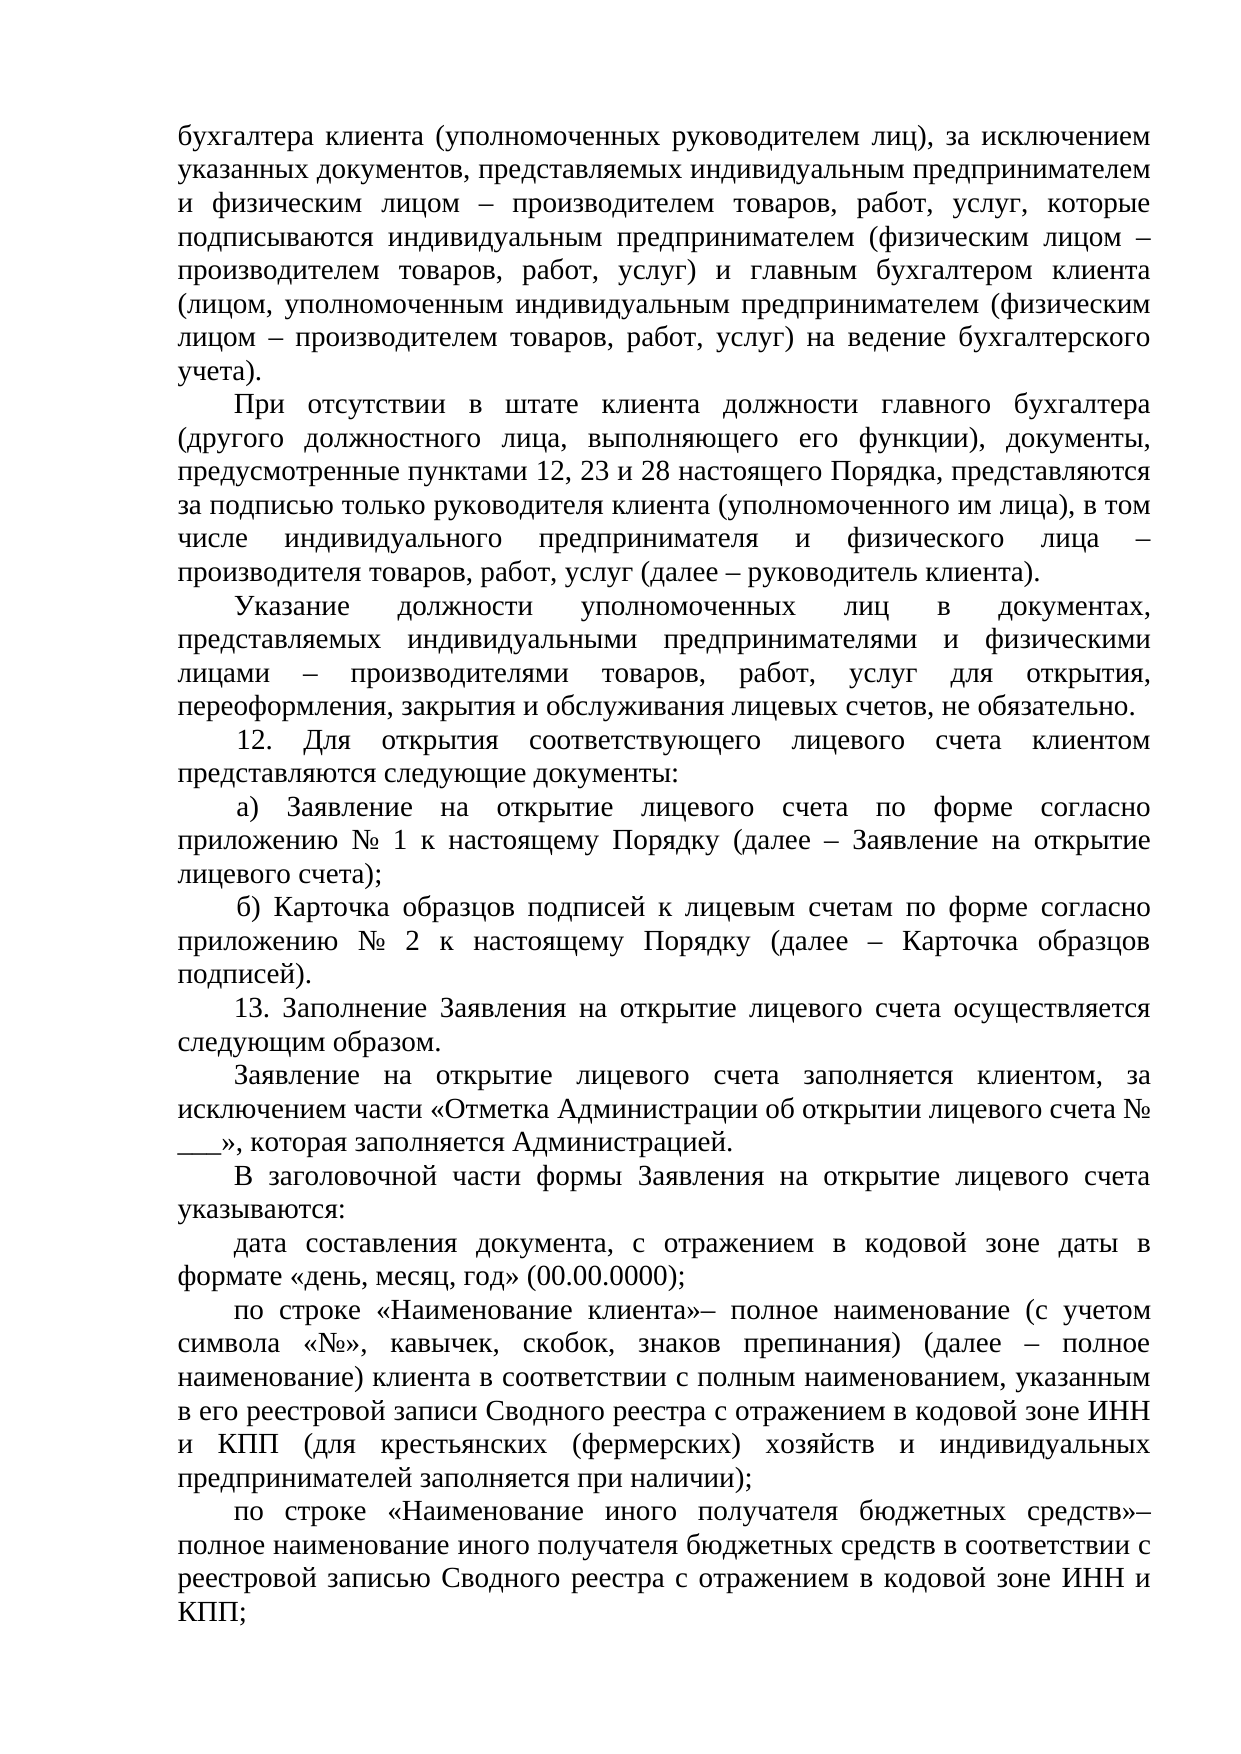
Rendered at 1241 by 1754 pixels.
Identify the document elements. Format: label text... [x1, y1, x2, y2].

text 13. Заполнение Заявления на открытие лицевого счета осуществляется следующим образом. [177, 990, 1152, 1057]
text по строке «Наименование клиента»– полное наименование (с учетом символа «№», кавычек, скобок, знаков препинания) (далее – полное наименование) клиента в соответствии с полным наименованием, указанным в его реестровой записи Сводного реестра с отражением в кодовой зоне ИНН и КПП (для крестьянских (фермерских) хозяйств и индивидуальных предпринимателей заполняется при наличии); [177, 1292, 1152, 1493]
text а) Заявление на открытие лицевого счета по форме согласно приложению № 1 к настоящему Порядку (далее – Заявление на открытие лицевого счета); [177, 789, 1152, 889]
text Заявление на открытие лицевого счета заполняется клиентом, за исключением части «Отметка Администрации об открытии лицевого счета № ___», которая заполняется Администрацией. [177, 1057, 1152, 1158]
text В заголовочной части формы Заявления на открытие лицевого счета указываются: [177, 1158, 1152, 1225]
text б) Карточка образцов подписей к лицевым счетам по форме согласно приложению № 2 к настоящему Порядку (далее – Карточка образцов подписей). [177, 889, 1152, 990]
text дата составления документа, с отражением в кодовой зоне даты в формате «день, месяц, год» (00.00.0000); [177, 1225, 1152, 1292]
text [177, 118, 1152, 386]
text по строке «Наименование иного получателя бюджетных средств»– полное наименование иного получателя бюджетных средств в соответствии с реестровой записью Сводного реестра с отражением в кодовой зоне ИНН и КПП; [177, 1493, 1152, 1627]
text Указание должности уполномоченных лиц в документах, представляемых индивидуальными предпринимателями и физическими лицами – производителями товаров, работ, услуг для открытия, переоформления, закрытия и обслуживания лицевых счетов, не обязательно. [177, 588, 1152, 722]
text При отсутствии в штате клиента должности главного бухгалтера (другого должностного лица, выполняющего его функции), документы, предусмотренные пунктами 12, 23 и 28 настоящего Порядка, представляются за подписью только руководителя клиента (уполномоченного им лица), в том числе индивидуального предпринимателя и физического лица – производителя товаров, работ, услуг (далее – руководитель клиента). [177, 386, 1152, 588]
text 12. Для открытия соответствующего лицевого счета клиентом представляются следующие документы: [177, 722, 1152, 789]
